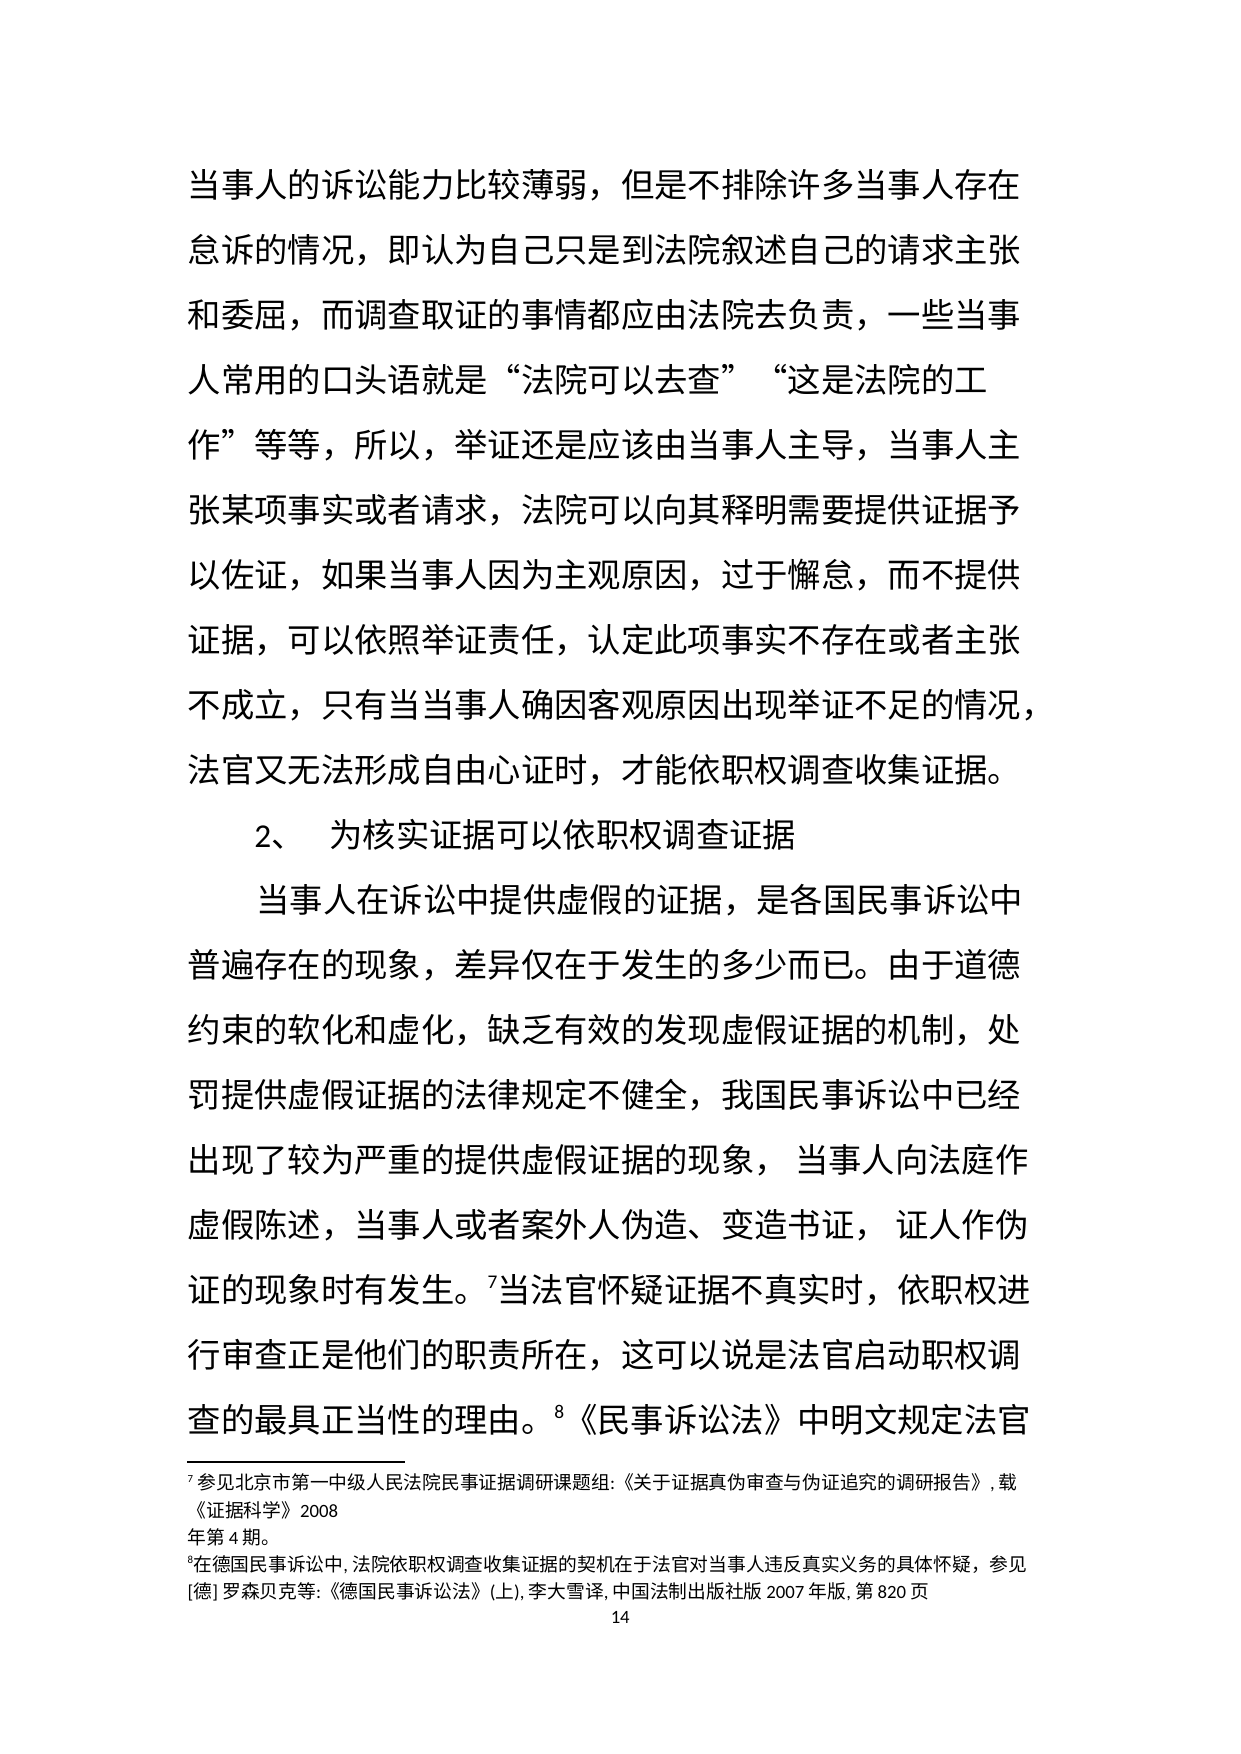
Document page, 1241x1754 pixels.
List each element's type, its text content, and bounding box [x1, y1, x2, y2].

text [187, 150, 1053, 800]
list 为核实证据可以依职权调查证据 [254, 800, 1053, 865]
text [187, 865, 1053, 1450]
